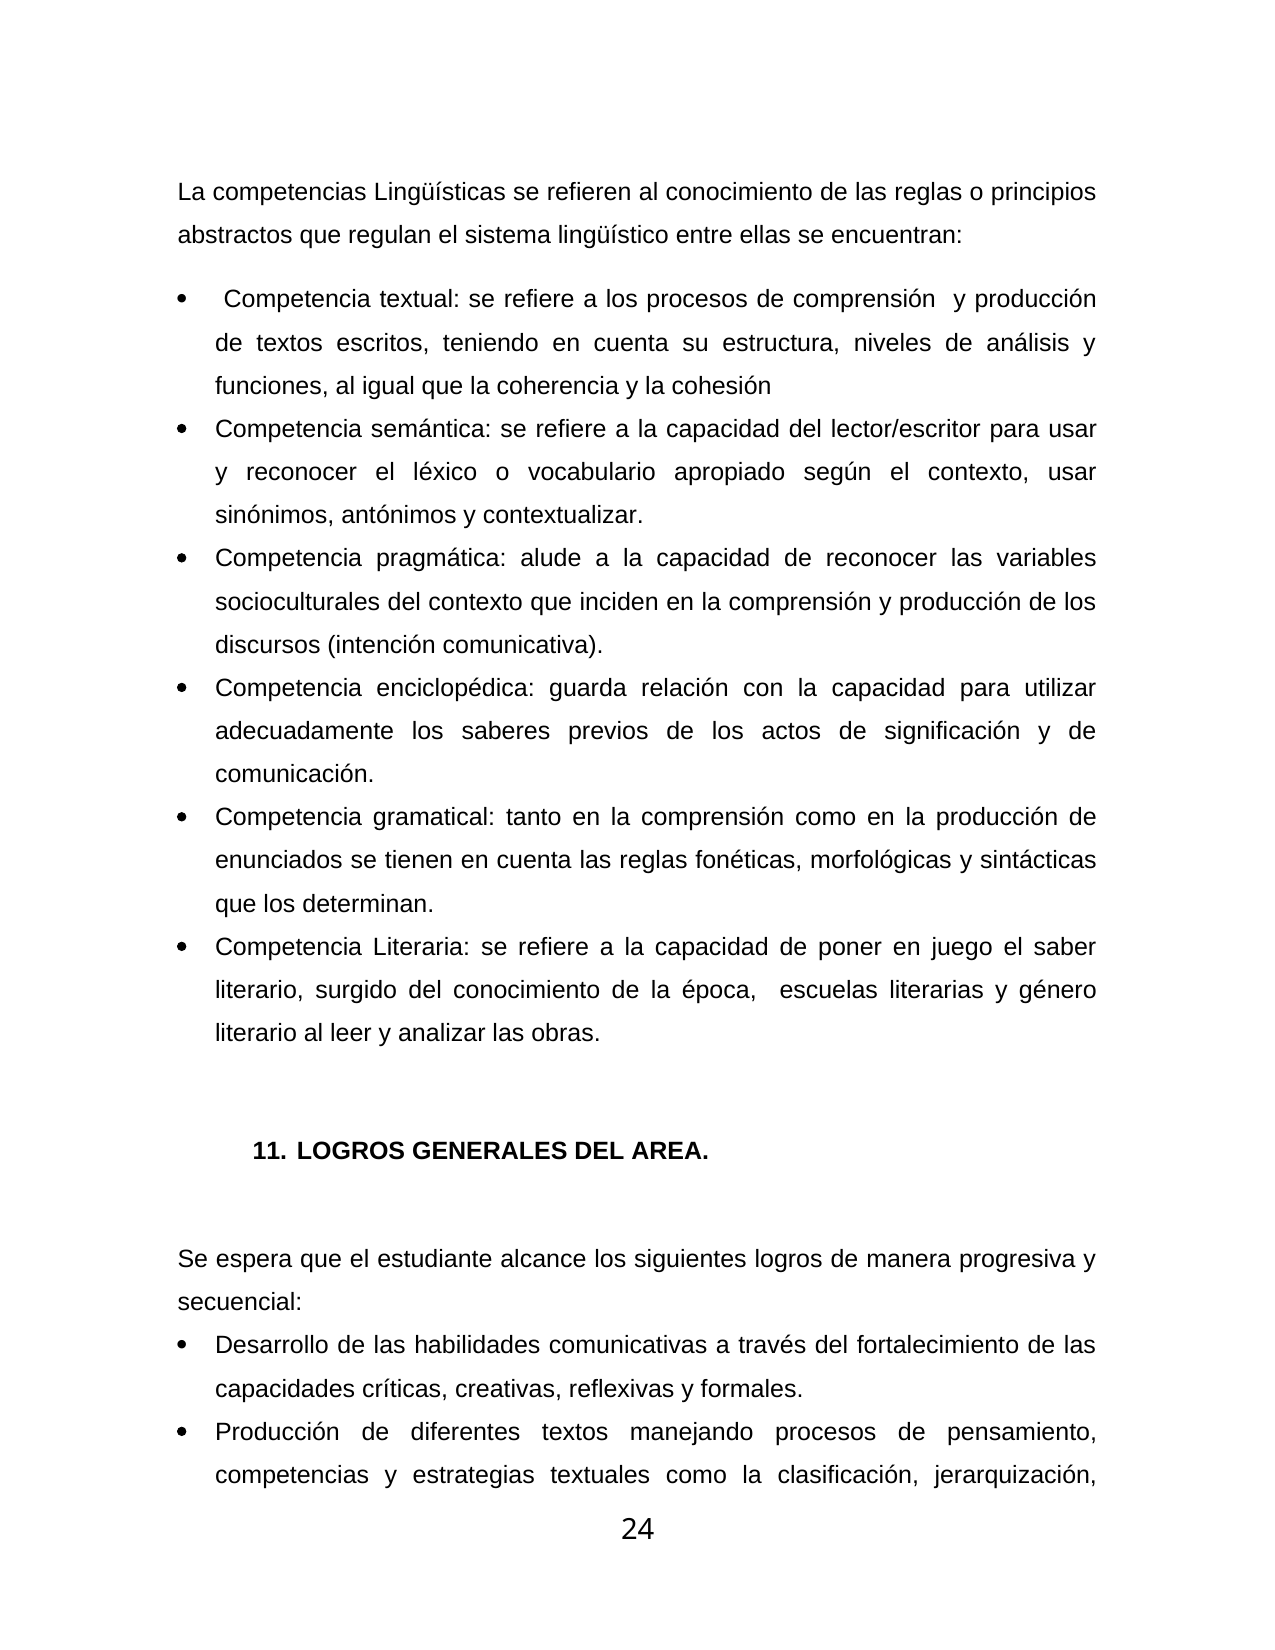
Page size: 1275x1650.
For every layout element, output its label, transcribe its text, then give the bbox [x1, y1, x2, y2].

list Competencia textual: se refiere a los procesos de comprensión y producción de textos escritos, teniendo en cuenta su estructura, niveles de análisis y funciones, al igual que la coherencia y la cohesión [177, 284, 1098, 399]
text La competencias Lingüísticas se refieren al conocimiento de las reglas o principios abstractos que regulan el sistema lingüístico entre ellas se encuentran: [177, 177, 1098, 249]
list Competencia pragmática: alude a la capacidad de reconocer las variables socioculturales del contexto que inciden en la comprensión y producción de los discursos (intención comunicativa). [177, 543, 1098, 658]
text Se espera que el estudiante alcance los siguientes logros de manera progresiva y secuencial: [177, 1244, 1098, 1316]
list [177, 1417, 1098, 1489]
list Competencia gramatical: tanto en la comprensión como en la producción de enunciados se tienen en cuenta las reglas fonéticas, morfológicas y sintácticas que los determinan. [177, 802, 1098, 917]
list Competencia semántica: se refiere a la capacidad del lector/escritor para usar y reconocer el léxico o vocabulario apropiado según el contexto, usar sinónimos, antónimos y contextualizar. [177, 414, 1098, 529]
list Competencia Literaria: se refiere a la capacidad de poner en juego el saber literario, surgido del conocimiento de la época, escuelas literarias y género literario al leer y analizar las obras. [177, 932, 1098, 1047]
list LOGROS GENERALES DEL AREA. [252, 1136, 1098, 1164]
list Desarrollo de las habilidades comunicativas a través del fortalecimiento de las capacidades críticas, creativas, reflexivas y formales. [177, 1330, 1098, 1402]
list Competencia enciclopédica: guarda relación con la capacidad para utilizar adecuadamente los saberes previos de los actos de significación y de comunicación. [177, 673, 1098, 788]
